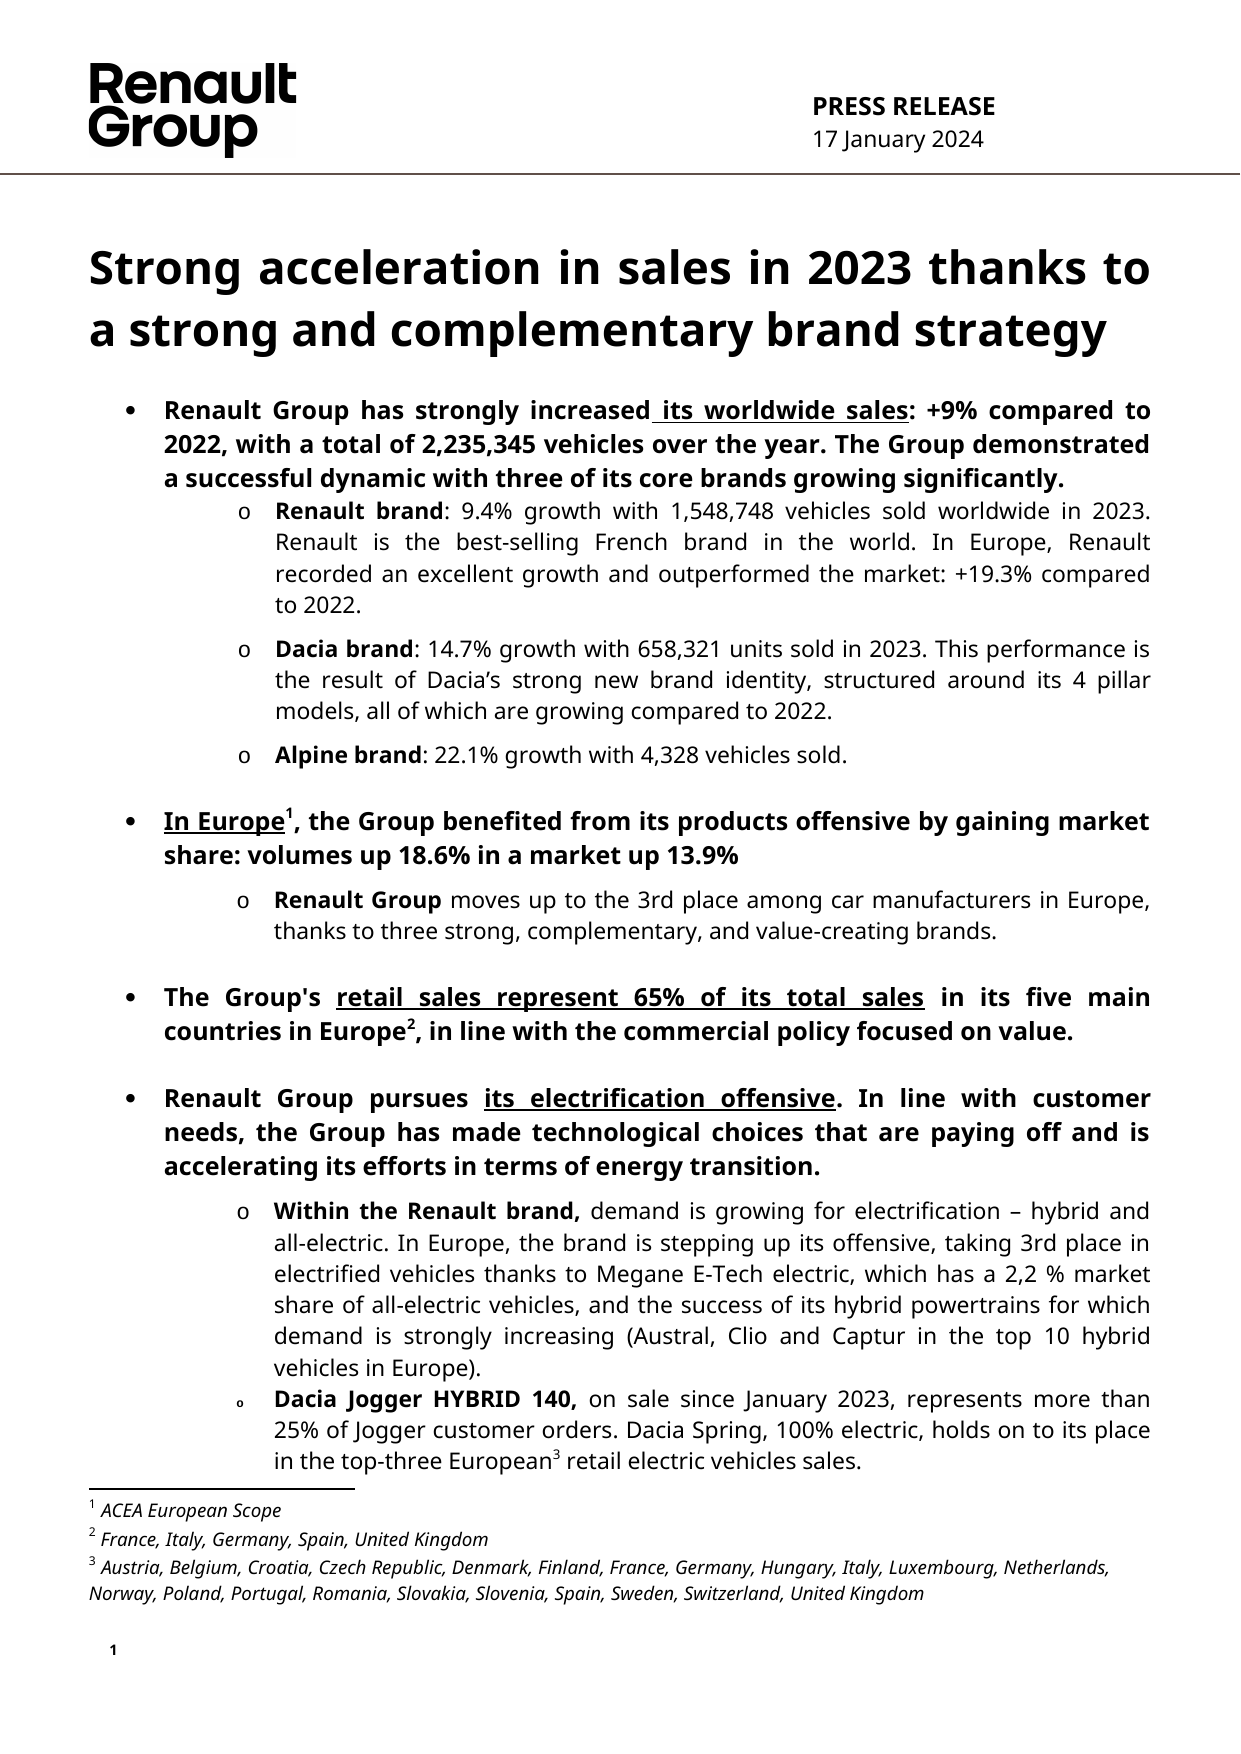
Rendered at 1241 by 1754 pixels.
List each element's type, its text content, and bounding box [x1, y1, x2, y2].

list Renault Group has strongly increased its worldwide sales: +9% compared to 2022, with a total of 2,235,345 vehicles over the year. The Group demonstrated a successful dynamic with three of its core brands growing significantly. [126, 393, 1152, 495]
list Alpine brand: 22.1% growth with 4,328 vehicles sold. [237, 739, 1152, 770]
text Strong acceleration in sales in 2023 thanks to a strong and complementary brand strategy [89, 235, 1152, 360]
list Within the Renault brand, demand is growing for electrification – hybrid and all-electric. In Europe, the brand is stepping up its offensive, taking 3rd place in electrified vehicles thanks to Megane E-Tech electric, which has a 2,2 % market share of all-electric vehicles, and the success of its hybrid powertrains for which demand is strongly increasing (Austral, Clio and Captur in the top 10 hybrid vehicles in Europe). [236, 1195, 1152, 1383]
list Renault Group moves up to the 3rd place among car manufacturers in Europe, thanks to three strong, complementary, and value-creating brands. [236, 884, 1152, 946]
list Dacia Jogger HYBRID 140, on sale since January 2023, represents more than 25% of Jogger customer orders. Dacia Spring, 100% electric, holds on to its place in the top-three European retail electric vehicles sales. [236, 1383, 1152, 1476]
list The Group's retail sales represent 65% of its total sales in its five main countries in Europe, in line with the commercial policy focused on value. [126, 979, 1152, 1047]
picture [88, 63, 297, 158]
table_header PRESS RELEASE 17 January 2024 [723, 89, 1137, 154]
list In Europe, the Group benefited from its products offensive by gaining market share: volumes up 18.6% in a market up 13.9% [126, 803, 1152, 871]
list Renault Group pursues its electrification offensive. In line with customer needs, the Group has made technological choices that are paying off and is accelerating its efforts in terms of energy transition. [126, 1080, 1152, 1183]
list Renault brand: 9.4% growth with 1,548,748 vehicles sold worldwide in 2023. Renault is the best-selling French brand in the world. In Europe, Renault recorded an excellent growth and outperformed the market: +19.3% compared to 2022. [237, 495, 1152, 620]
list Dacia brand: 14.7% growth with 658,321 units sold in 2023. This performance is the result of Dacia’s strong new brand identity, structured around its 4 pillar models, all of which are growing compared to 2022. [237, 633, 1152, 726]
